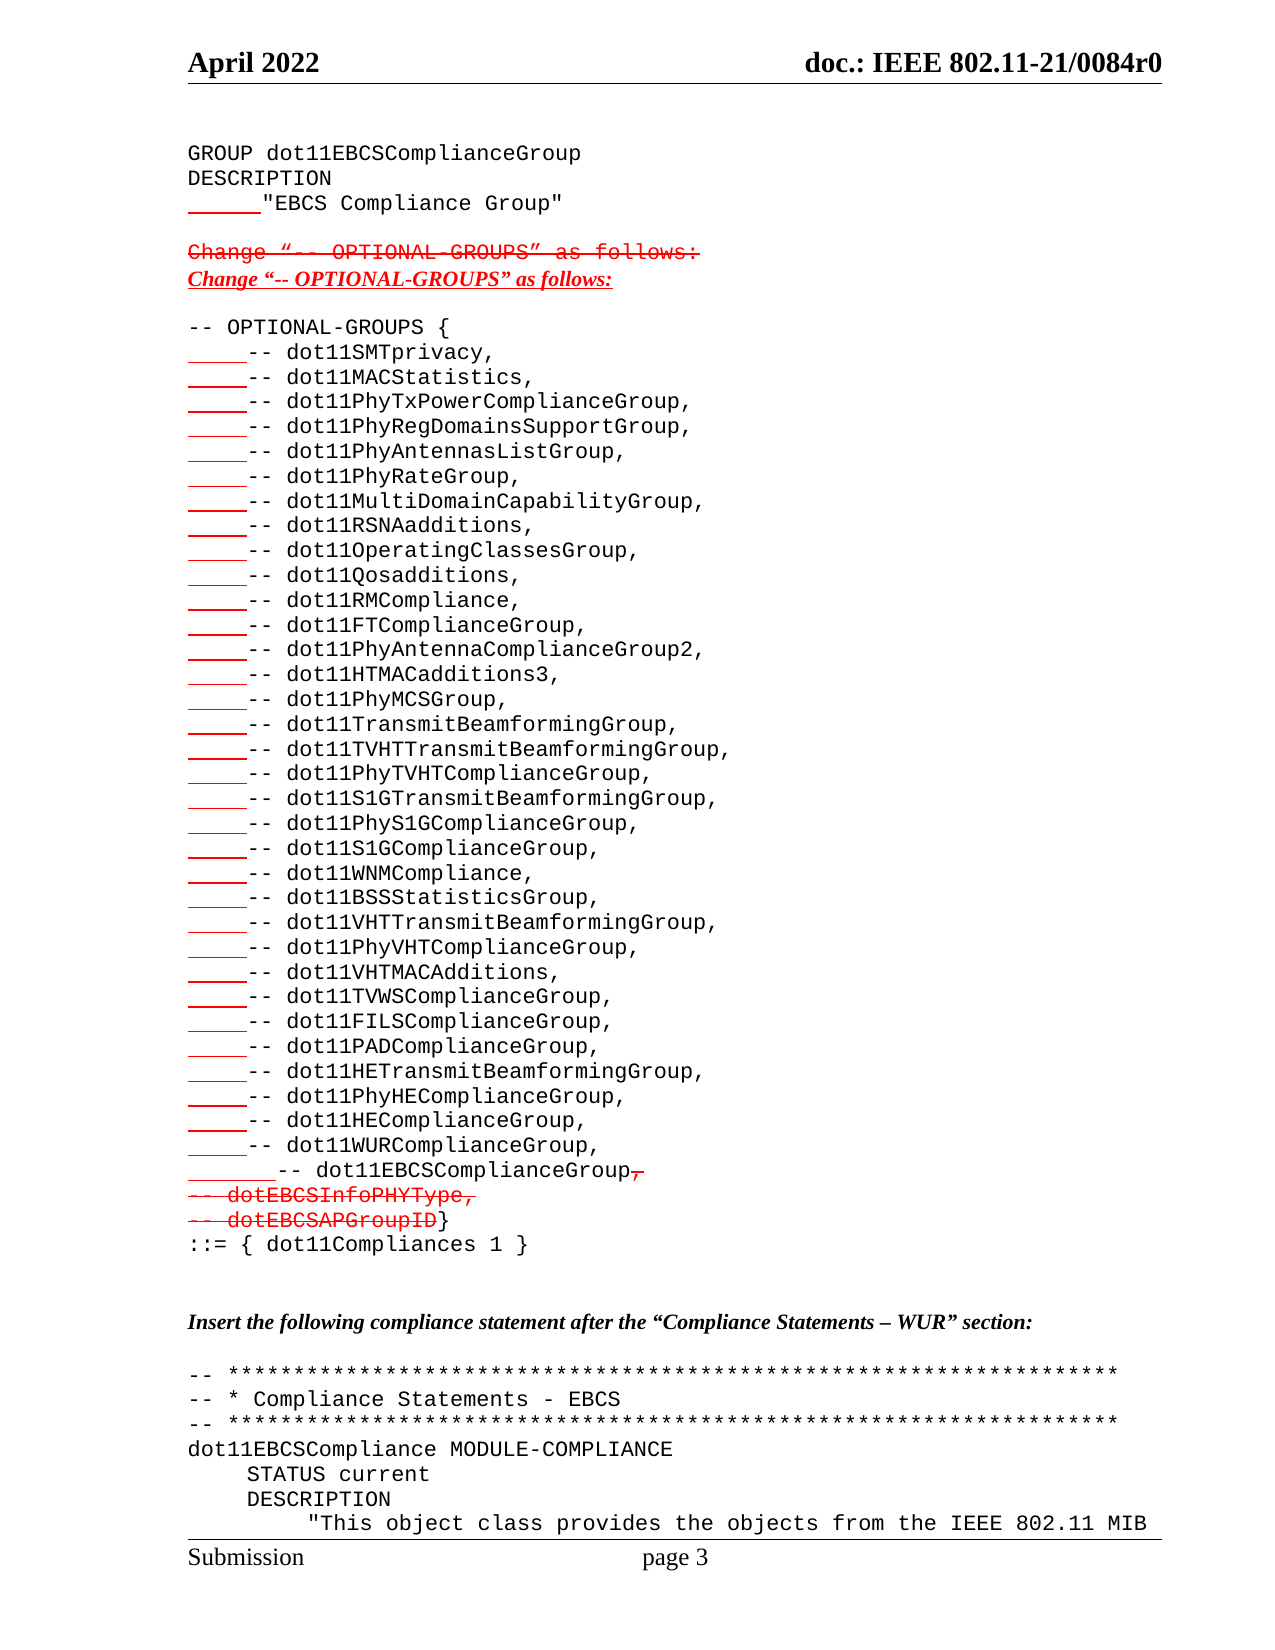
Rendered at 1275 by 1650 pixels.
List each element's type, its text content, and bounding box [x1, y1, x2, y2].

text -- dotEBCSAPGroupID} [187, 1209, 1162, 1233]
text -- ******************************************************************** [187, 1413, 1162, 1438]
text -- dot11HEComplianceGroup, [187, 1109, 1162, 1134]
text GROUP dot11EBCSComplianceGroup [187, 142, 1162, 167]
text -- dot11MultiDomainCapabilityGroup, [187, 490, 1162, 514]
text -- dot11TransmitBeamformingGroup, [187, 713, 1162, 738]
text -- dot11PhyRateGroup, [187, 465, 1162, 490]
text DESCRIPTION [187, 1488, 1162, 1512]
text -- dot11WNMCompliance, [187, 862, 1162, 886]
text -- dot11FILSComplianceGroup, [187, 1010, 1162, 1035]
text -- dot11PhyMCSGroup, [187, 688, 1162, 713]
text -- * Compliance Statements - EBCS [187, 1388, 1162, 1413]
text Insert the following compliance statement after the “Compliance Statements – WUR” section: [187, 1309, 1162, 1334]
text -- dot11TVWSComplianceGroup, [187, 986, 1162, 1010]
text -- dot11TVHTTransmitBeamformingGroup, [187, 738, 1162, 762]
text -- dot11PhyRegDomainsSupportGroup, [187, 415, 1162, 440]
text -- dot11HTMACadditions3, [187, 663, 1162, 688]
text -- dot11PhyS1GComplianceGroup, [187, 812, 1162, 837]
text -- dot11PhyTVHTComplianceGroup, [187, 762, 1162, 787]
text -- dot11MACStatistics, [187, 366, 1162, 391]
text -- dot11FTComplianceGroup, [187, 614, 1162, 638]
text -- dot11PhyAntennaComplianceGroup2, [187, 638, 1162, 663]
text -- dot11VHTMACAdditions, [187, 961, 1162, 986]
text Change “-- OPTIONAL-GROUPS” as follows: [187, 266, 1162, 291]
text -- dot11PhyTxPowerComplianceGroup, [187, 391, 1162, 415]
text -- dot11S1GComplianceGroup, [187, 837, 1162, 862]
text -- dot11PhyHEComplianceGroup, [187, 1085, 1162, 1109]
text -- dot11Qosadditions, [187, 564, 1162, 589]
text -- dot11PhyVHTComplianceGroup, [187, 936, 1162, 961]
text -- dot11OperatingClassesGroup, [187, 539, 1162, 564]
text -- dot11HETransmitBeamformingGroup, [187, 1060, 1162, 1085]
text dot11EBCSCompliance MODULE-COMPLIANCE [187, 1438, 1162, 1463]
text "This object class provides the objects from the IEEE 802.11 MIB required to manage Enhanced Broadcast Services functionality." [306, 1512, 1162, 1537]
text -- dot11VHTTransmitBeamformingGroup, [187, 911, 1162, 936]
text -- dot11RSNAadditions, [187, 514, 1162, 539]
text -- dot11BSSStatisticsGroup, [187, 886, 1162, 911]
text -- dot11S1GTransmitBeamformingGroup, [187, 787, 1162, 812]
text -- dot11WURComplianceGroup, [187, 1134, 1162, 1159]
text -- dot11EBCSComplianceGroup, [187, 1159, 1162, 1184]
text ::= { dot11Compliances 1 } [187, 1233, 1162, 1258]
text "EBCS Compliance Group" [187, 192, 1162, 217]
text -- dot11RMCompliance, [187, 589, 1162, 614]
text -- OPTIONAL-GROUPS { [187, 316, 1162, 341]
text -- ******************************************************************** [187, 1364, 1162, 1388]
text -- dotEBCSInfoPHYType, [187, 1184, 1162, 1209]
text -- dot11PhyAntennasListGroup, [187, 440, 1162, 465]
text STATUS current [187, 1463, 1162, 1488]
text DESCRIPTION [187, 167, 1162, 192]
text -- dot11SMTprivacy, [187, 341, 1162, 366]
text Change “-- OPTIONAL-GROUPS” as follows: [187, 241, 1162, 266]
text -- dot11PADComplianceGroup, [187, 1035, 1162, 1060]
